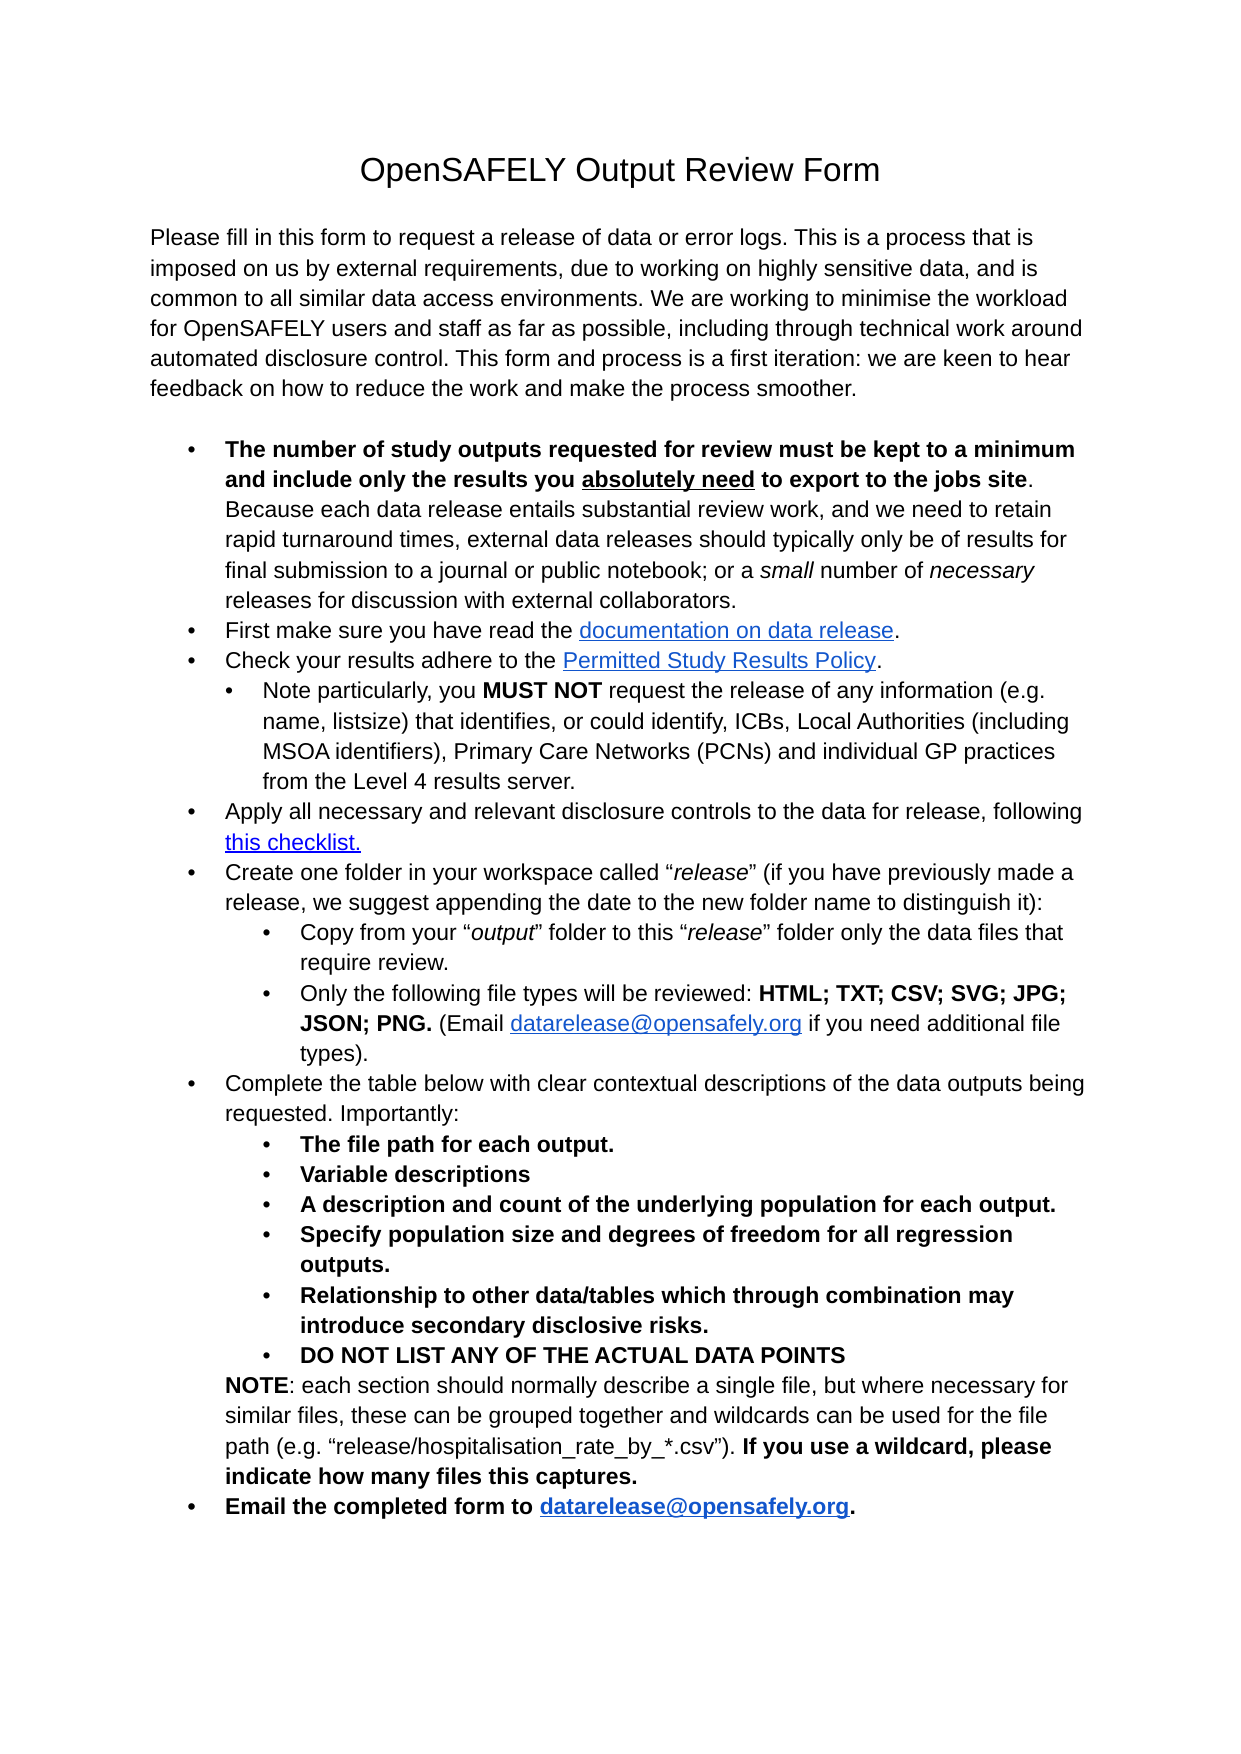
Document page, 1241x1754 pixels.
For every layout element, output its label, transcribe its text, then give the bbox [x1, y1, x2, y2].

text OpenSAFELY Output Review Form [150, 150, 1090, 188]
list DO NOT LIST ANY OF THE ACTUAL DATA POINTS [262, 1342, 1090, 1368]
list Variable descriptions [262, 1161, 1090, 1187]
list Create one folder in your workspace called “release” (if you have previously made a release, we suggest appending the date to the new folder name to distinguish it): [187, 859, 1090, 915]
list Specify population size and degrees of freedom for all regression outputs. [262, 1221, 1090, 1278]
list Check your results adhere to the Permitted Study Results Policy. [187, 647, 1090, 674]
list A description and count of the underlying population for each output. [262, 1191, 1090, 1217]
list The file path for each output. [262, 1131, 1090, 1157]
list The number of study outputs requested for review must be kept to a minimum and include only the results you absolutely need to export to the jobs site. Because each data release entails substantial review work, and we need to retain rapid turnaround times, external data releases should typically only be of results for final submission to a journal or public notebook; or a small number of necessary releases for discussion with external collaborators. [187, 436, 1090, 613]
list Email the completed form to datarelease@opensafely.org. [187, 1493, 1090, 1519]
list Apply all necessary and relevant disclosure controls to the data for release, following this checklist. [187, 798, 1090, 855]
list First make sure you have read the documentation on data release. [187, 617, 1090, 643]
text Please fill in this form to request a release of data or error logs. This is a process that is imposed on us by external requirements, due to working on highly sensitive data, and is common to all similar data access environments. We are working to minimise the workload for OpenSAFELY users and staff as far as possible, including through technical work around automated disclosure control. This form and process is a first iteration: we are keen to hear feedback on how to reduce the work and make the process smoother. [150, 224, 1090, 402]
list Only the following file types will be reviewed: HTML; TXT; CSV; SVG; JPG; JSON; PNG. (Email datarelease@opensafely.org if you need additional file types). [262, 979, 1090, 1066]
list Copy from your “output” folder to this “release” folder only the data files that require review. [262, 919, 1090, 976]
text NOTE: each section should normally describe a single file, but where necessary for similar files, these can be grouped together and wildcards can be used for the file path (e.g. “release/hospitalisation_rate_by_*.csv”). If you use a wildcard, please indicate how many files this captures. [225, 1372, 1090, 1489]
list Relationship to other data/tables which through combination may introduce secondary disclosive risks. [262, 1282, 1090, 1338]
list Note particularly, you MUST NOT request the release of any information (e.g. name, listsize) that identifies, or could identify, ICBs, Local Authorities (including MSOA identifiers), Primary Care Networks (PCNs) and individual GP practices from the Level 4 results server. [225, 677, 1090, 794]
list Complete the table below with clear contextual descriptions of the data outputs being requested. Importantly: [187, 1070, 1090, 1127]
